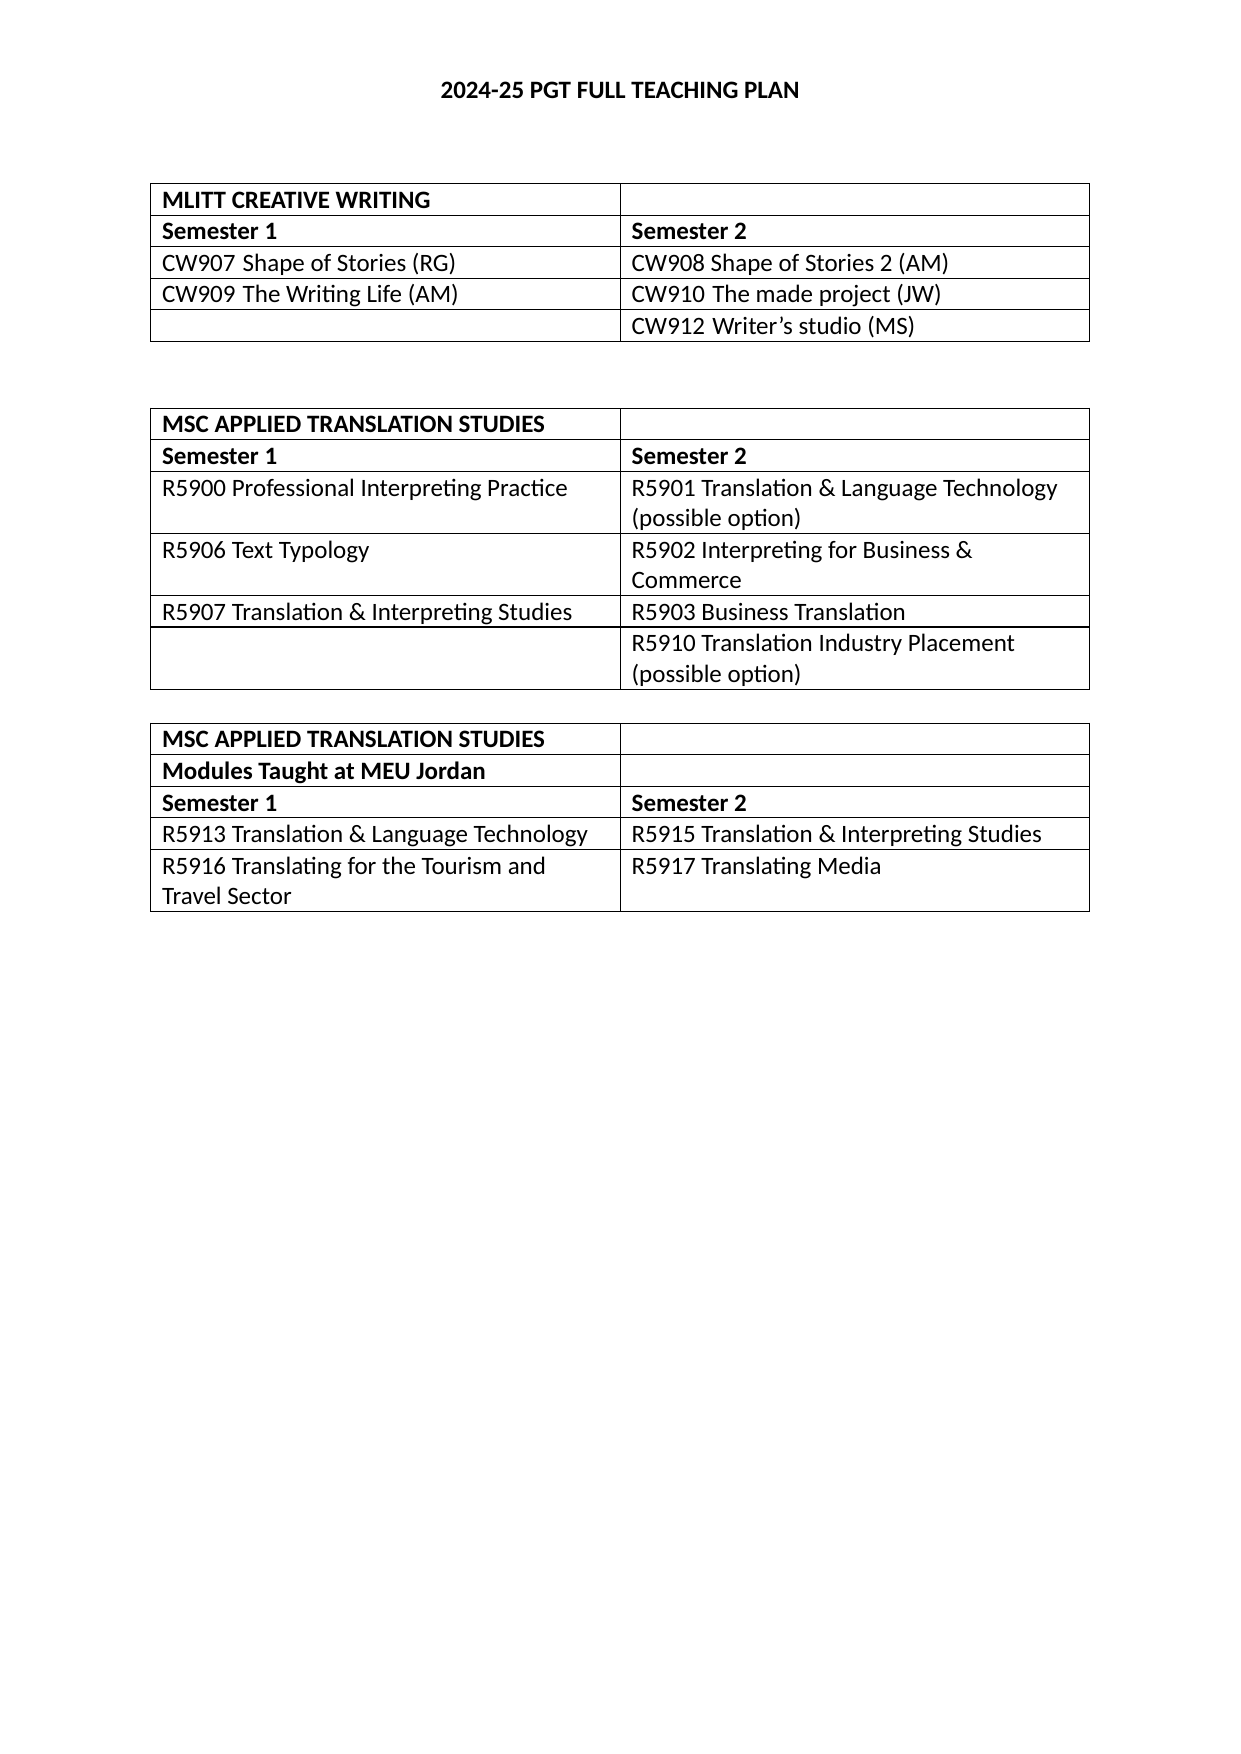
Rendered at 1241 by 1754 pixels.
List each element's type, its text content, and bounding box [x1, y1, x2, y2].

table_cell CW912 Writer’s studio (MS) [621, 310, 1089, 341]
table_cell R5906 Text Typology [151, 534, 620, 595]
table_header MSC APPLIED TRANSLATION STUDIES [151, 724, 620, 754]
table_cell CW907 Shape of Stories (RG) [151, 247, 620, 278]
table_header [621, 724, 1089, 754]
table_cell Semester 2 [621, 216, 1089, 246]
table_cell R5907 Translation & Interpreting Studies [151, 596, 620, 626]
table_cell [621, 755, 1089, 786]
table_cell R5903 Business Translation [621, 596, 1089, 626]
table_cell [151, 628, 620, 688]
table_cell Semester 1 [151, 216, 620, 246]
table_cell R5915 Translation & Interpreting Studies [621, 818, 1089, 849]
table_header MLITT CREATIVE WRITING [151, 184, 620, 214]
table_header [621, 409, 1089, 439]
table_cell Semester 2 [621, 787, 1089, 817]
table_header [621, 184, 1089, 214]
table_cell Semester 1 [151, 787, 620, 817]
table_cell R5910 Translation Industry Placement (possible option) [621, 628, 1089, 688]
table_cell Semester 1 [151, 440, 620, 471]
table_cell R5900 Professional Interpreting Practice [151, 472, 620, 533]
table_cell R5916 Translating for the Tourism and Travel Sector [151, 850, 620, 911]
table_cell R5902 Interpreting for Business & Commerce [621, 534, 1089, 595]
table_cell R5901 Translation & Language Technology (possible option) [621, 472, 1089, 533]
table_cell CW909 The Writing Life (AM) [151, 279, 620, 309]
table_cell CW908 Shape of Stories 2 (AM) [621, 247, 1089, 278]
table_cell [151, 310, 620, 341]
table_cell CW910 The made project (JW) [621, 279, 1089, 309]
table_cell Modules Taught at MEU Jordan [151, 755, 620, 786]
table_cell R5917 Translating Media [621, 850, 1089, 911]
table_cell Semester 2 [621, 440, 1089, 471]
table_header MSC APPLIED TRANSLATION STUDIES [151, 409, 620, 439]
table_cell R5913 Translation & Language Technology [151, 818, 620, 849]
